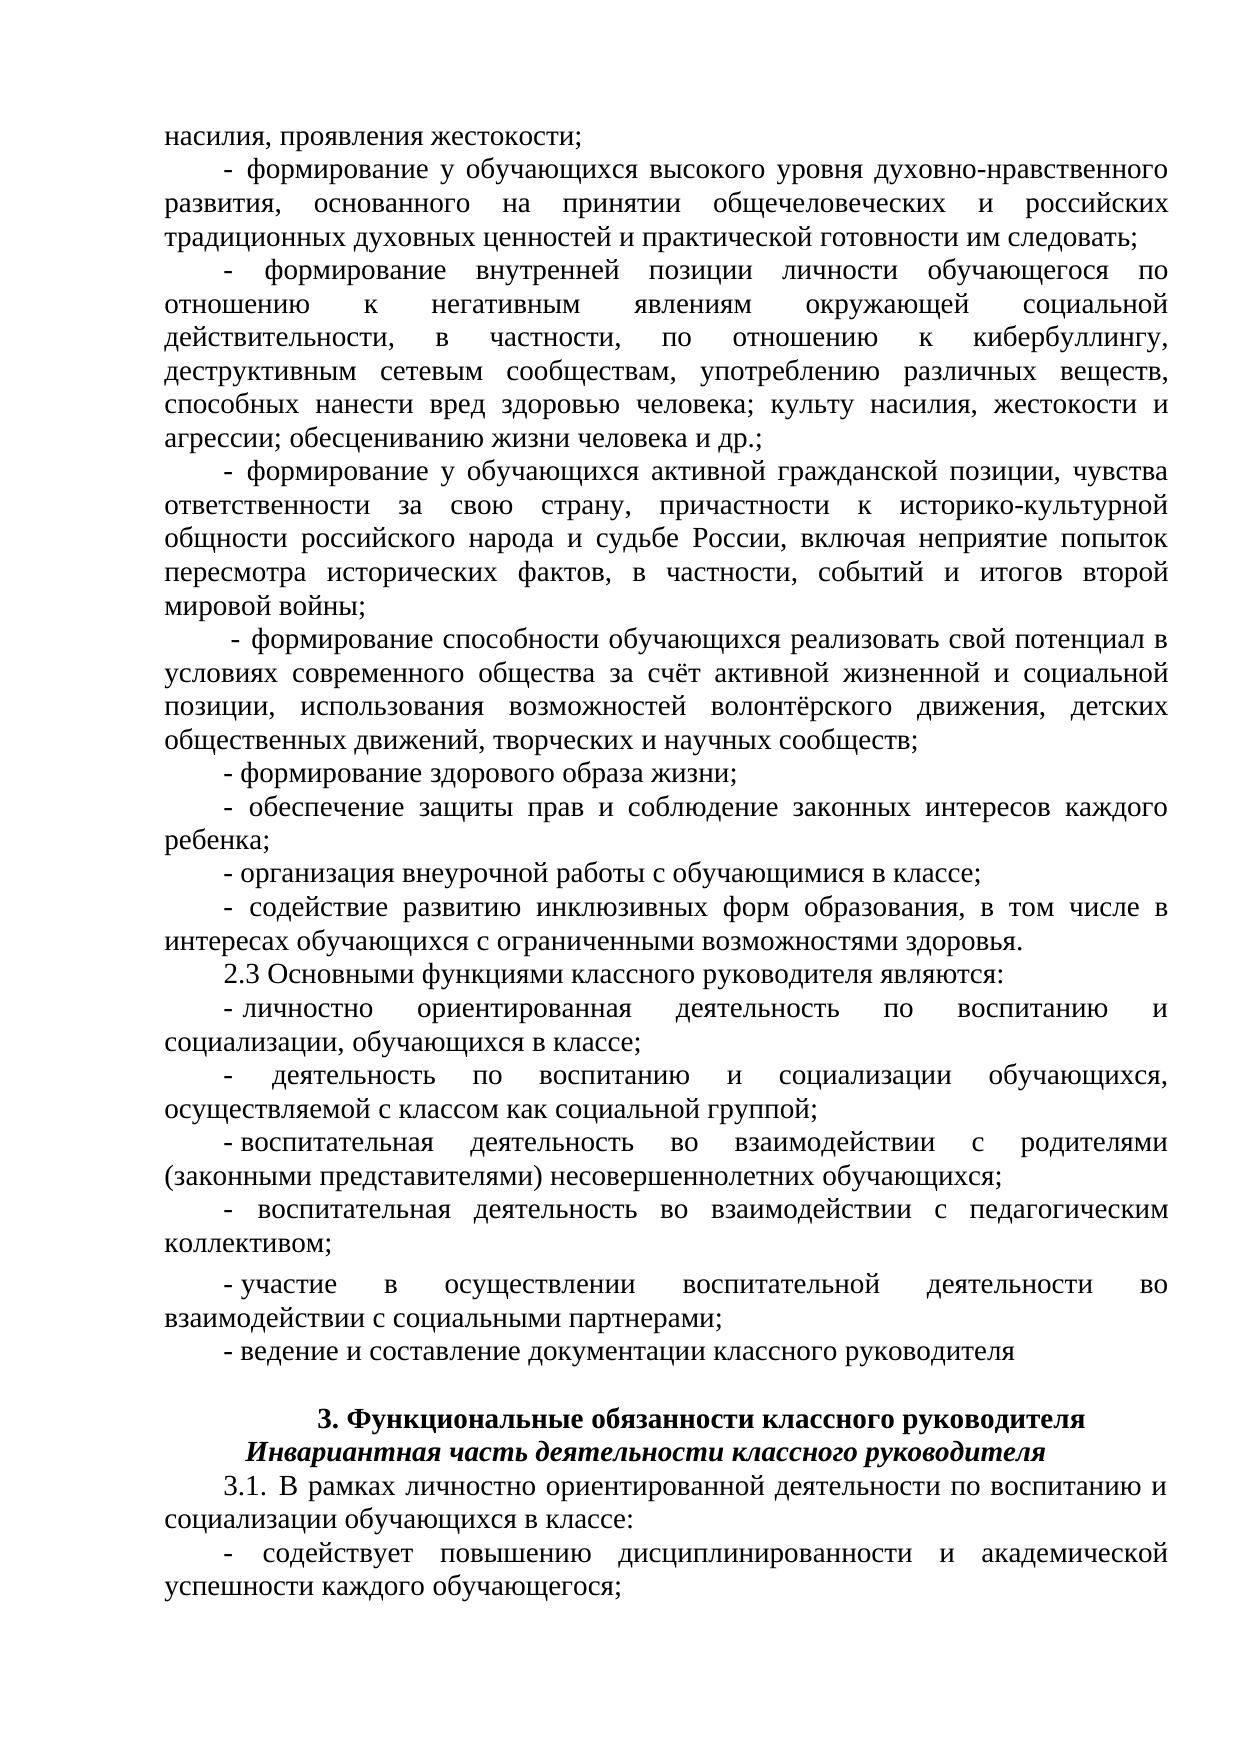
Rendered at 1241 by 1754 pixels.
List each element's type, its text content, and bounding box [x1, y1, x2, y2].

list организация внеурочной работы с обучающимися в классе; [223, 856, 1181, 889]
list формирование у обучающихся высокого уровня духовно-нравственного развития, основанного на принятии общечеловеческих и российских традиционных духовных ценностей и практической готовности им следовать; [164, 152, 1169, 252]
list воспитательная деятельность во взаимодействии с педагогическим коллективом; [164, 1192, 1168, 1259]
text 2.3 Основными функциями классного руководителя являются: [223, 957, 1181, 990]
list формирование способности обучающихся реализовать свой потенциал в условиях современного общества за счёт активной жизненной и социальной позиции, использования возможностей волонтёрского движения, детских общественных движений, творческих и научных сообществ; [164, 621, 1168, 755]
list личностно ориентированная деятельность по воспитанию и социализации, обучающихся в классе; [164, 990, 1168, 1057]
list формирование у обучающихся активной гражданской позиции, чувства ответственности за свою страну, причастности к историко-культурной общности российского народа и судьбе России, включая неприятие попыток пересмотра исторических фактов, в частности, событий и итогов второй мировой войны; [164, 453, 1169, 621]
list деятельность по воспитанию и социализации обучающихся, осуществляемой с классом как социальной группой; [164, 1057, 1168, 1124]
list формирование внутренней позиции личности обучающегося по отношению к негативным явлениям окружающей социальной действительности, в частности, по отношению к кибербуллингу, деструктивным сетевым сообществам, употреблению различных веществ, способных нанести вред здоровью человека; культу насилия, жестокости и агрессии; обесцениванию жизни человека и др.; [164, 252, 1169, 453]
list ведение и составление документации классного руководителя [223, 1333, 1181, 1367]
subtitle Функциональные обязанности классного руководителя [317, 1401, 1181, 1434]
list В рамках личностно ориентированной деятельности по воспитанию и социализации обучающихся в классе: [164, 1468, 1168, 1535]
list участие в осуществлении воспитательной деятельности во взаимодействии с социальными партнерами; [164, 1266, 1169, 1333]
list содействует повышению дисциплинированности и академической успешности каждого обучающегося; [164, 1535, 1168, 1602]
list формирование здорового образа жизни; [223, 755, 1181, 789]
list обеспечение защиты прав и соблюдение законных интересов каждого ребенка; [164, 789, 1168, 856]
subtitle Инвариантная часть деятельности классного руководителя [245, 1435, 1181, 1468]
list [164, 118, 1169, 152]
list воспитательная деятельность во взаимодействии с родителями (законными представителями) несовершеннолетних обучающихся; [164, 1124, 1168, 1192]
list содействие развитию инклюзивных форм образования, в том числе в интересах обучающихся с ограниченными возможностями здоровья. [164, 889, 1169, 957]
